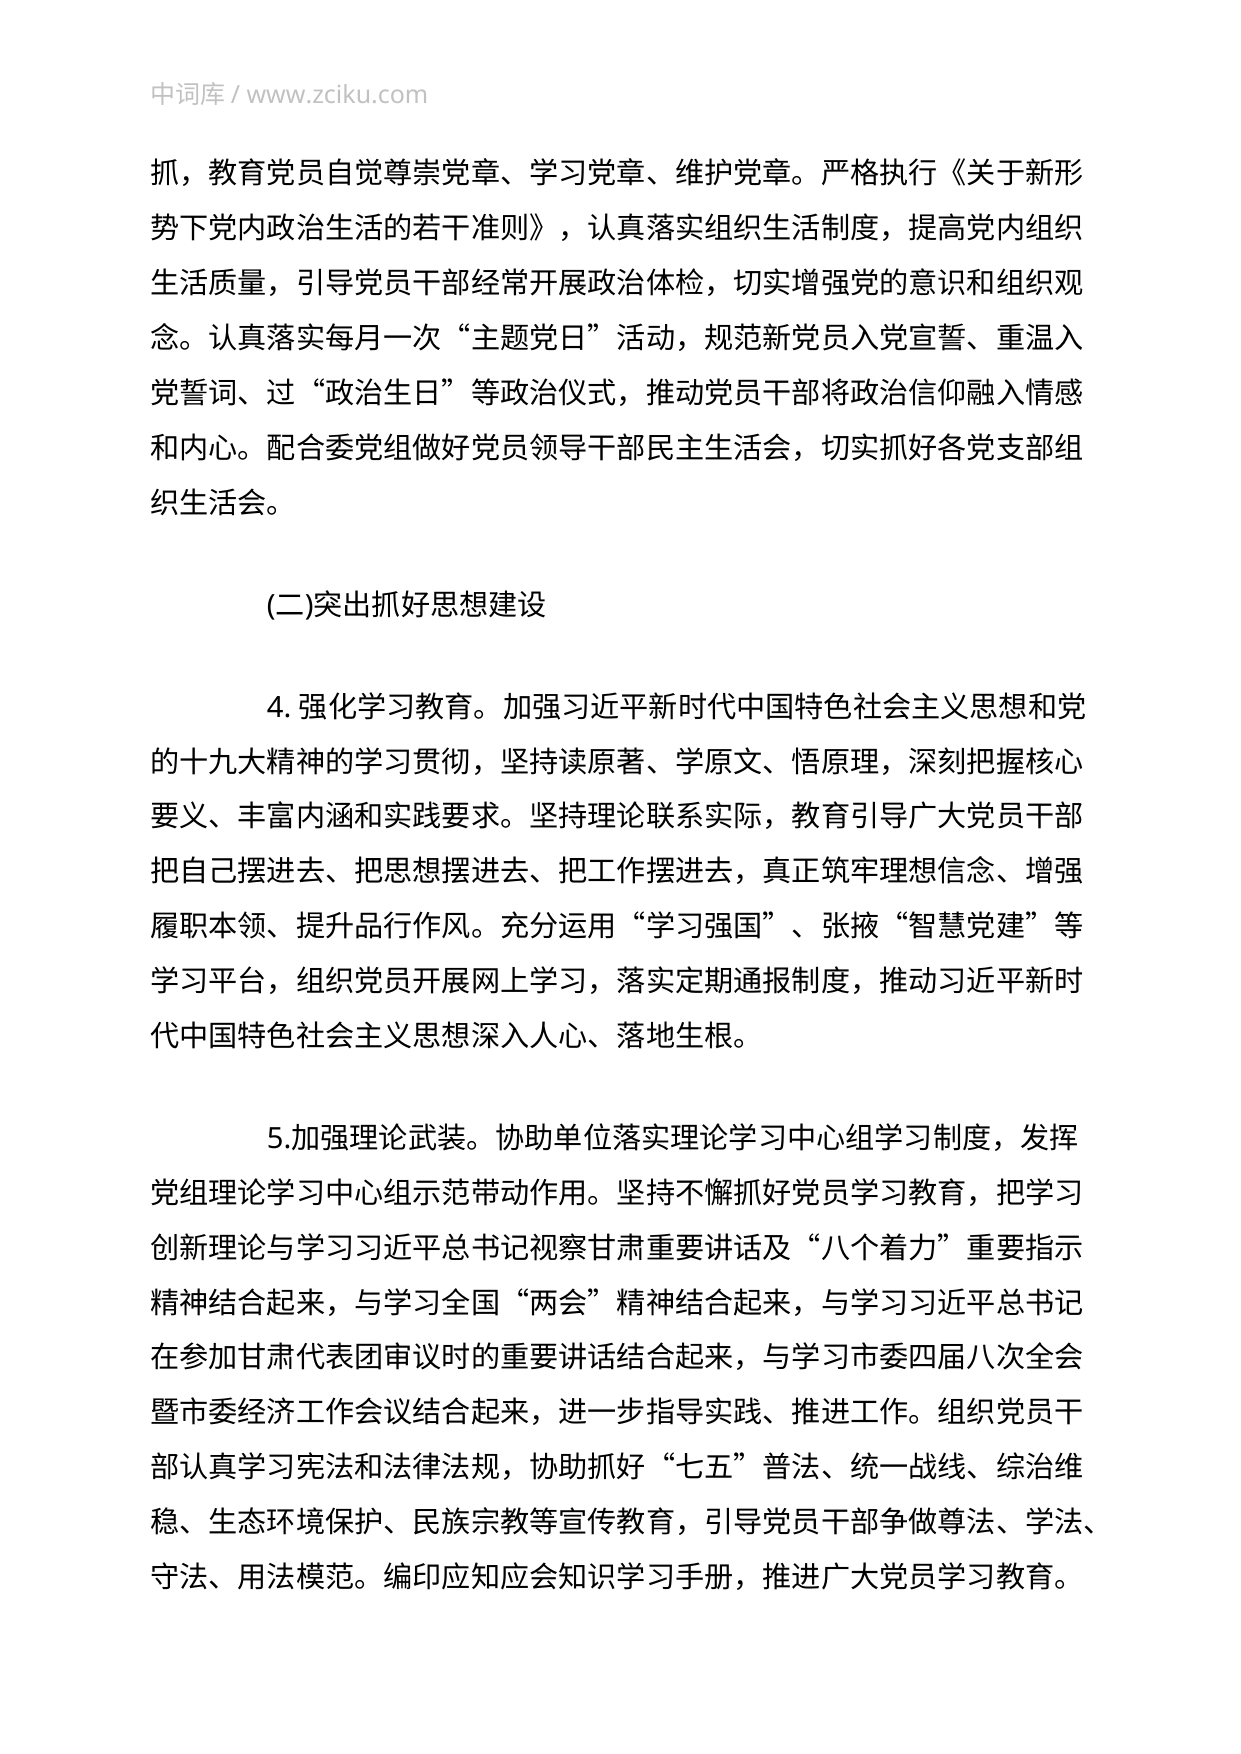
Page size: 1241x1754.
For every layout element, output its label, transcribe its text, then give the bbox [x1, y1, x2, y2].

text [150, 150, 1090, 522]
text 4. 强化学习教育。加强习近平新时代中国特色社会主义思想和党的十九大精神的学习贯彻，坚持读原著、学原文、悟原理，深刻把握核心要义、丰富内涵和实践要求。坚持理论联系实际，教育引导广大党员干部把自己摆进去、把思想摆进去、把工作摆进去，真正筑牢理想信念、增强履职本领、提升品行作风。充分运用“学习强国”、张掖“智慧党建”等学习平台，组织党员开展网上学习，落实定期通报制度，推动习近平新时代中国特色社会主义思想深入人心、落地生根。 [150, 683, 1090, 1055]
text 5.加强理论武装。协助单位落实理论学习中心组学习制度，发挥党组理论学习中心组示范带动作用。坚持不懈抓好党员学习教育，把学习创新理论与学习习近平总书记视察甘肃重要讲话及“八个着力”重要指示精神结合起来，与学习全国“两会”精神结合起来，与学习习近平总书记在参加甘肃代表团审议时的重要讲话结合起来，与学习市委四届八次全会暨市委经济工作会议结合起来，进一步指导实践、推进工作。组织党员干部认真学习宪法和法律法规，协助抓好“七五”普法、统一战线、综治维稳、生态环境保护、民族宗教等宣传教育，引导党员干部争做尊法、学法、守法、用法模范。编印应知应会知识学习手册，推进广大党员学习教育。 [150, 1114, 1090, 1596]
text (二)突出抓好思想建设 [150, 581, 1090, 623]
